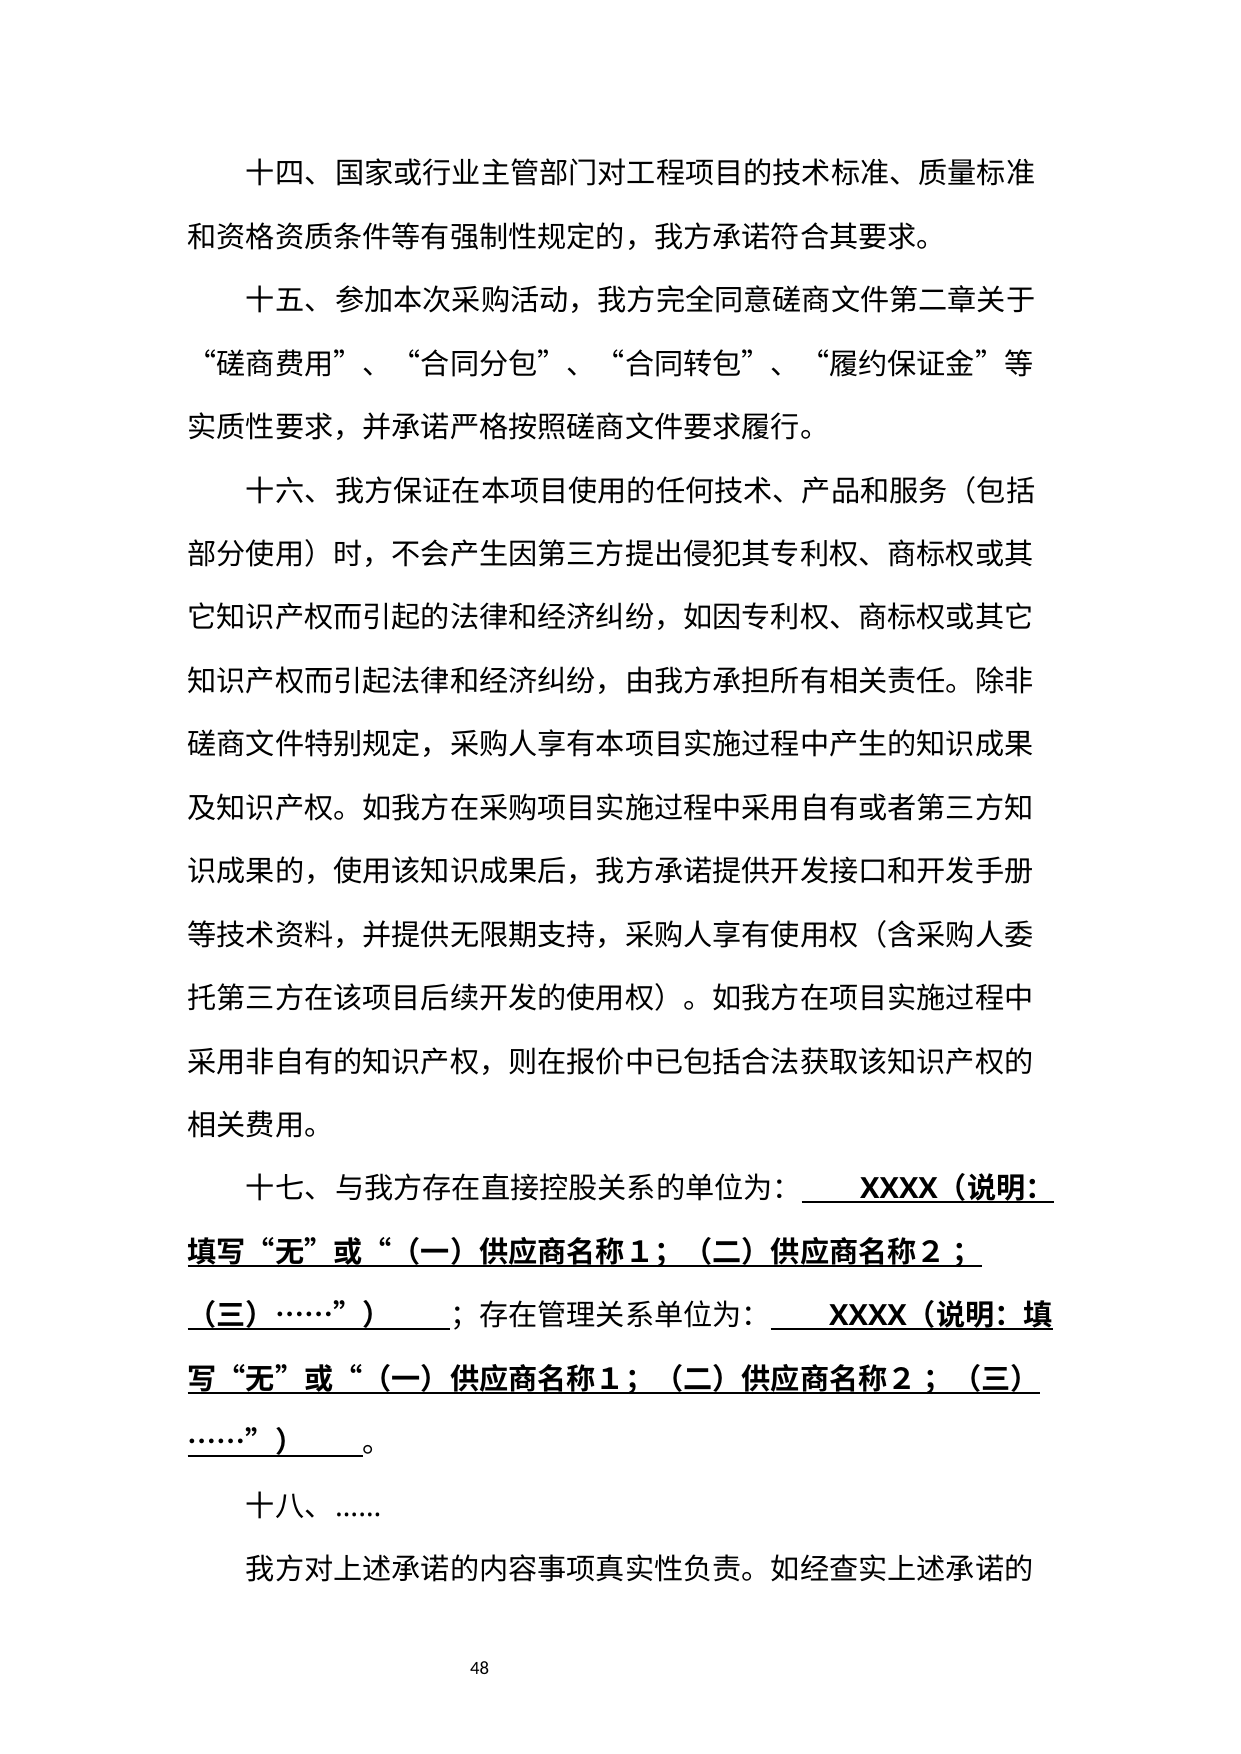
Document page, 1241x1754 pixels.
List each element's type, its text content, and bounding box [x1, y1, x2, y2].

list 国家或行业主管部门对工程项目的技术标准、质量标准和资格资质条件等有强制性规定的，我方承诺符合其要求。 [187, 150, 1053, 256]
list …… [187, 1482, 1053, 1525]
list 参加本次采购活动，我方完全同意磋商文件第二章关于“磋商费用”、“合同分包”、“合同转包”、“履约保证金”等实质性要求，并承诺严格按照磋商文件要求履行。 [187, 277, 1053, 446]
list 我方保证在本项目使用的任何技术、产品和服务（包括部分使用）时，不会产生因第三方提出侵犯其专利权、商标权或其它知识产权而引起的法律和经济纠纷，如因专利权、商标权或其它知识产权而引起法律和经济纠纷，由我方承担所有相关责任。除非磋商文件特别规定，采购人享有本项目实施过程中产生的知识成果及知识产权。如我方在采购项目实施过程中采用自有或者第三方知识成果的，使用该知识成果后，我方承诺提供开发接口和开发手册等技术资料，并提供无限期支持，采购人享有使用权（含采购人委托第三方在该项目后续开发的使用权）。如我方在项目实施过程中采用非自有的知识产权，则在报价中已包括合法获取该知识产权的相关费用。 [187, 467, 1053, 1144]
list 与我方存在直接控股关系的单位为： XXXX（说明：填写“无”或“（一）供应商名称１；（二）供应商名称２ ；（三）……”） ；存在管理关系单位为： XXXX（说明：填写“无”或“（一）供应商名称１；（二）供应商名称２ ；（三）……”） 。 [187, 1165, 1053, 1461]
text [187, 1546, 1053, 1588]
